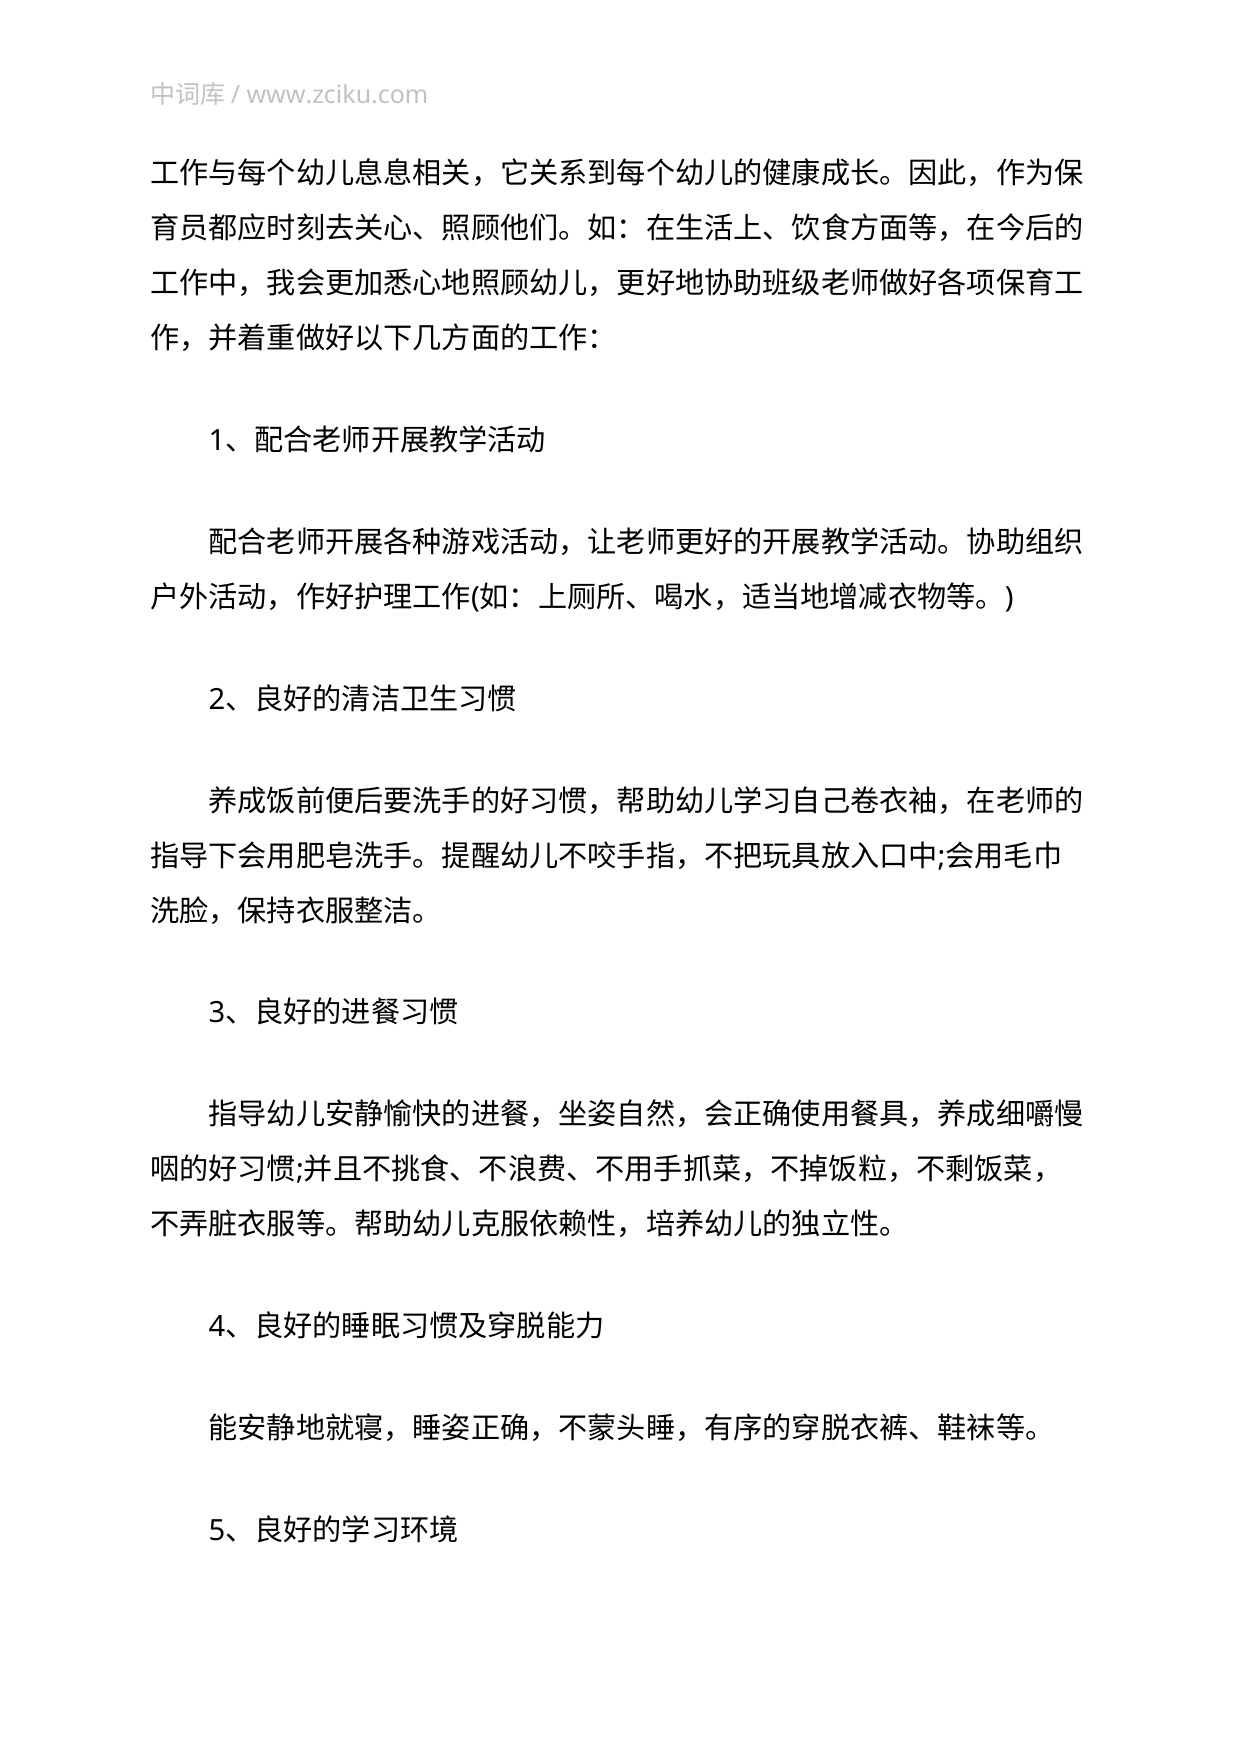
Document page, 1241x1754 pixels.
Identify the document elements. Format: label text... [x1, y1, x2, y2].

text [150, 150, 1090, 357]
text 3、良好的进餐习惯 [150, 989, 1090, 1031]
text 4、良好的睡眠习惯及穿脱能力 [150, 1303, 1090, 1345]
text 指导幼儿安静愉快的进餐，坐姿自然，会正确使用餐具，养成细嚼慢咽的好习惯;并且不挑食、不浪费、不用手抓菜，不掉饭粒，不剩饭菜，不弄脏衣服等。帮助幼儿克服依赖性，培养幼儿的独立性。 [150, 1091, 1090, 1243]
text 养成饭前便后要洗手的好习惯，帮助幼儿学习自己卷衣袖，在老师的指导下会用肥皂洗手。提醒幼儿不咬手指，不把玩具放入口中;会用毛巾洗脸，保持衣服整洁。 [150, 777, 1090, 929]
text 5、良好的学习环境 [150, 1506, 1090, 1549]
text 2、良好的清洁卫生习惯 [150, 675, 1090, 718]
text 1、配合老师开展教学活动 [150, 416, 1090, 459]
text 配合老师开展各种游戏活动，让老师更好的开展教学活动。协助组织户外活动，作好护理工作(如：上厕所、喝水，适当地增减衣物等。) [150, 518, 1090, 616]
text 能安静地就寝，睡姿正确，不蒙头睡，有序的穿脱衣裤、鞋袜等。 [150, 1404, 1090, 1447]
